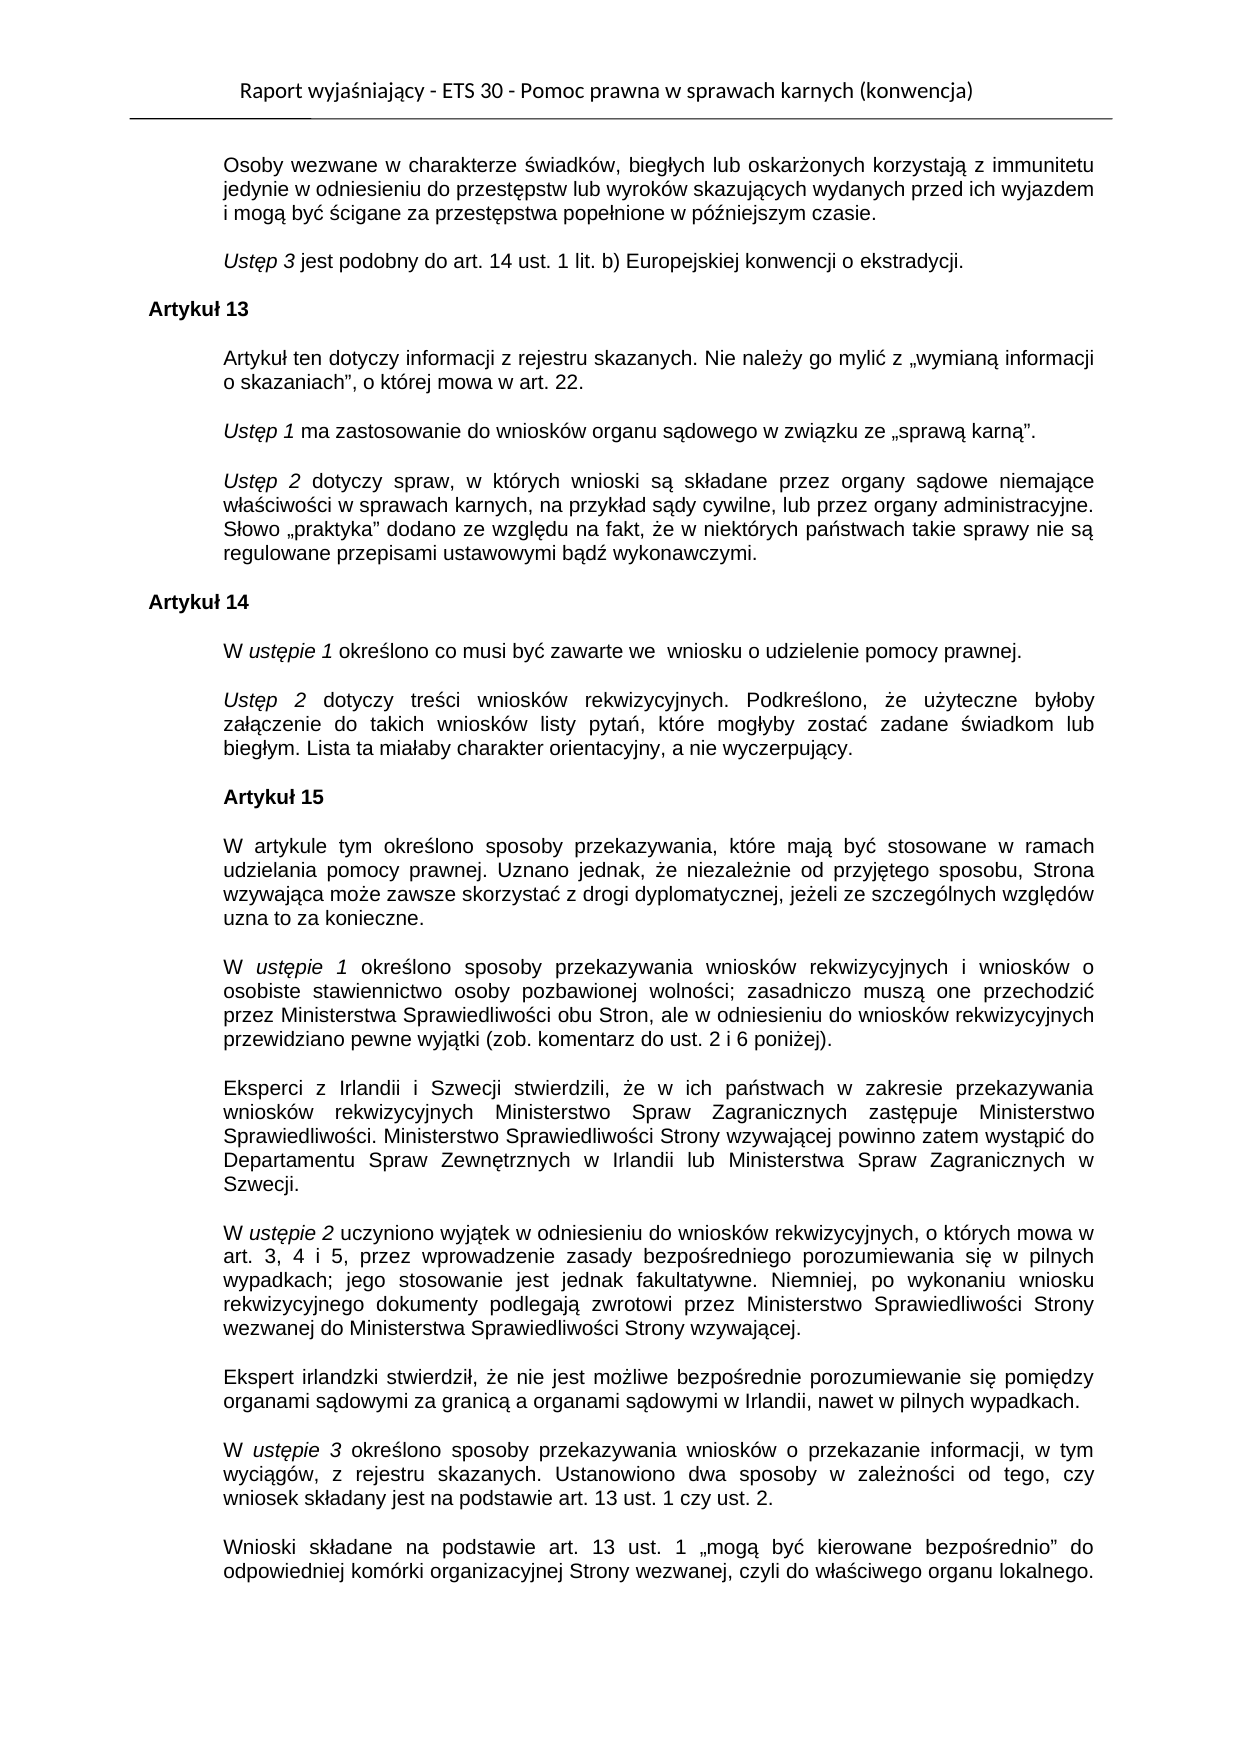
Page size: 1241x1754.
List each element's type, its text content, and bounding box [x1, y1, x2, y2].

text Osoby wezwane w charakterze świadków, biegłych lub oskarżonych korzystają z immunitetu jedynie w odniesieniu do przestępstw lub wyroków skazujących wydanych przed ich wyjazdem i mogą być ścigane za przestępstwa popełnione w późniejszym czasie. [223, 152, 1095, 224]
text Ustęp 3 jest podobny do art. 14 ust. 1 lit. b) Europejskiej konwencji o ekstradycji. [148, 249, 1095, 273]
text Ustęp 1 ma zastosowanie do wniosków organu sądowego w związku ze „sprawą karną”. [223, 419, 1095, 443]
text W artykule tym określono sposoby przekazywania, które mają być stosowane w ramach udzielania pomocy prawnej. Uznano jednak, że niezależnie od przyjętego sposobu, Strona wzywająca może zawsze skorzystać z drogi dyplomatycznej, jeżeli ze szczególnych względów uzna to za konieczne. [223, 834, 1095, 930]
text W ustępie 2 uczyniono wyjątek w odniesieniu do wniosków rekwizycyjnych, o których mowa w art. 3, 4 i 5, przez wprowadzenie zasady bezpośredniego porozumiewania się w pilnych wypadkach; jego stosowanie jest jednak fakultatywne. Niemniej, po wykonaniu wniosku rekwizycyjnego dokumenty podlegają zwrotowi przez Ministerstwo Sprawiedliwości Strony wezwanej do Ministerstwa Sprawiedliwości Strony wzywającej. [223, 1220, 1095, 1340]
text W ustępie 3 określono sposoby przekazywania wniosków o przekazanie informacji, w tym wyciągów, z rejestru skazanych. Ustanowiono dwa sposoby w zależności od tego, czy wniosek składany jest na podstawie art. 13 ust. 1 czy ust. 2. [223, 1438, 1095, 1510]
text Eksperci z Irlandii i Szwecji stwierdzili, że w ich państwach w zakresie przekazywania wniosków rekwizycyjnych Ministerstwo Spraw Zagranicznych zastępuje Ministerstwo Sprawiedliwości. Ministerstwo Sprawiedliwości Strony wzywającej powinno zatem wystąpić do Departamentu Spraw Zewnętrznych w Irlandii lub Ministerstwa Spraw Zagranicznych w Szwecji. [223, 1076, 1095, 1195]
text W ustępie 1 określono co musi być zawarte we wniosku o udzielenie pomocy prawnej. [222, 639, 1095, 663]
text Ekspert irlandzki stwierdził, że nie jest możliwe bezpośrednie porozumiewanie się pomiędzy organami sądowymi za granicą a organami sądowymi w Irlandii, nawet w pilnych wypadkach. [223, 1365, 1095, 1413]
text Ustęp 2 dotyczy treści wniosków rekwizycyjnych. Podkreślono, że użyteczne byłoby załączenie do takich wniosków listy pytań, które mogłyby zostać zadane świadkom lub biegłym. Lista ta miałaby charakter orientacyjny, a nie wyczerpujący. [223, 688, 1095, 760]
text Ustęp 2 dotyczy spraw, w których wnioski są składane przez organy sądowe niemające właściwości w sprawach karnych, na przykład sądy cywilne, lub przez organy administracyjne. Słowo „praktyka” dodano ze względu na fakt, że w niektórych państwach takie sprawy nie są regulowane przepisami ustawowymi bądź wykonawczymi. [223, 469, 1095, 565]
text Artykuł ten dotyczy informacji z rejestru skazanych. Nie należy go mylić z „wymianą informacji o skazaniach”, o której mowa w art. 22. [223, 346, 1095, 394]
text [223, 1535, 1095, 1583]
text W ustępie 1 określono sposoby przekazywania wniosków rekwizycyjnych i wniosków o osobiste stawiennictwo osoby pozbawionej wolności; zasadniczo muszą one przechodzić przez Ministerstwa Sprawiedliwości obu Stron, ale w odniesieniu do wniosków rekwizycyjnych przewidziano pewne wyjątki (zob. komentarz do ust. 2 i 6 poniżej). [223, 955, 1095, 1051]
